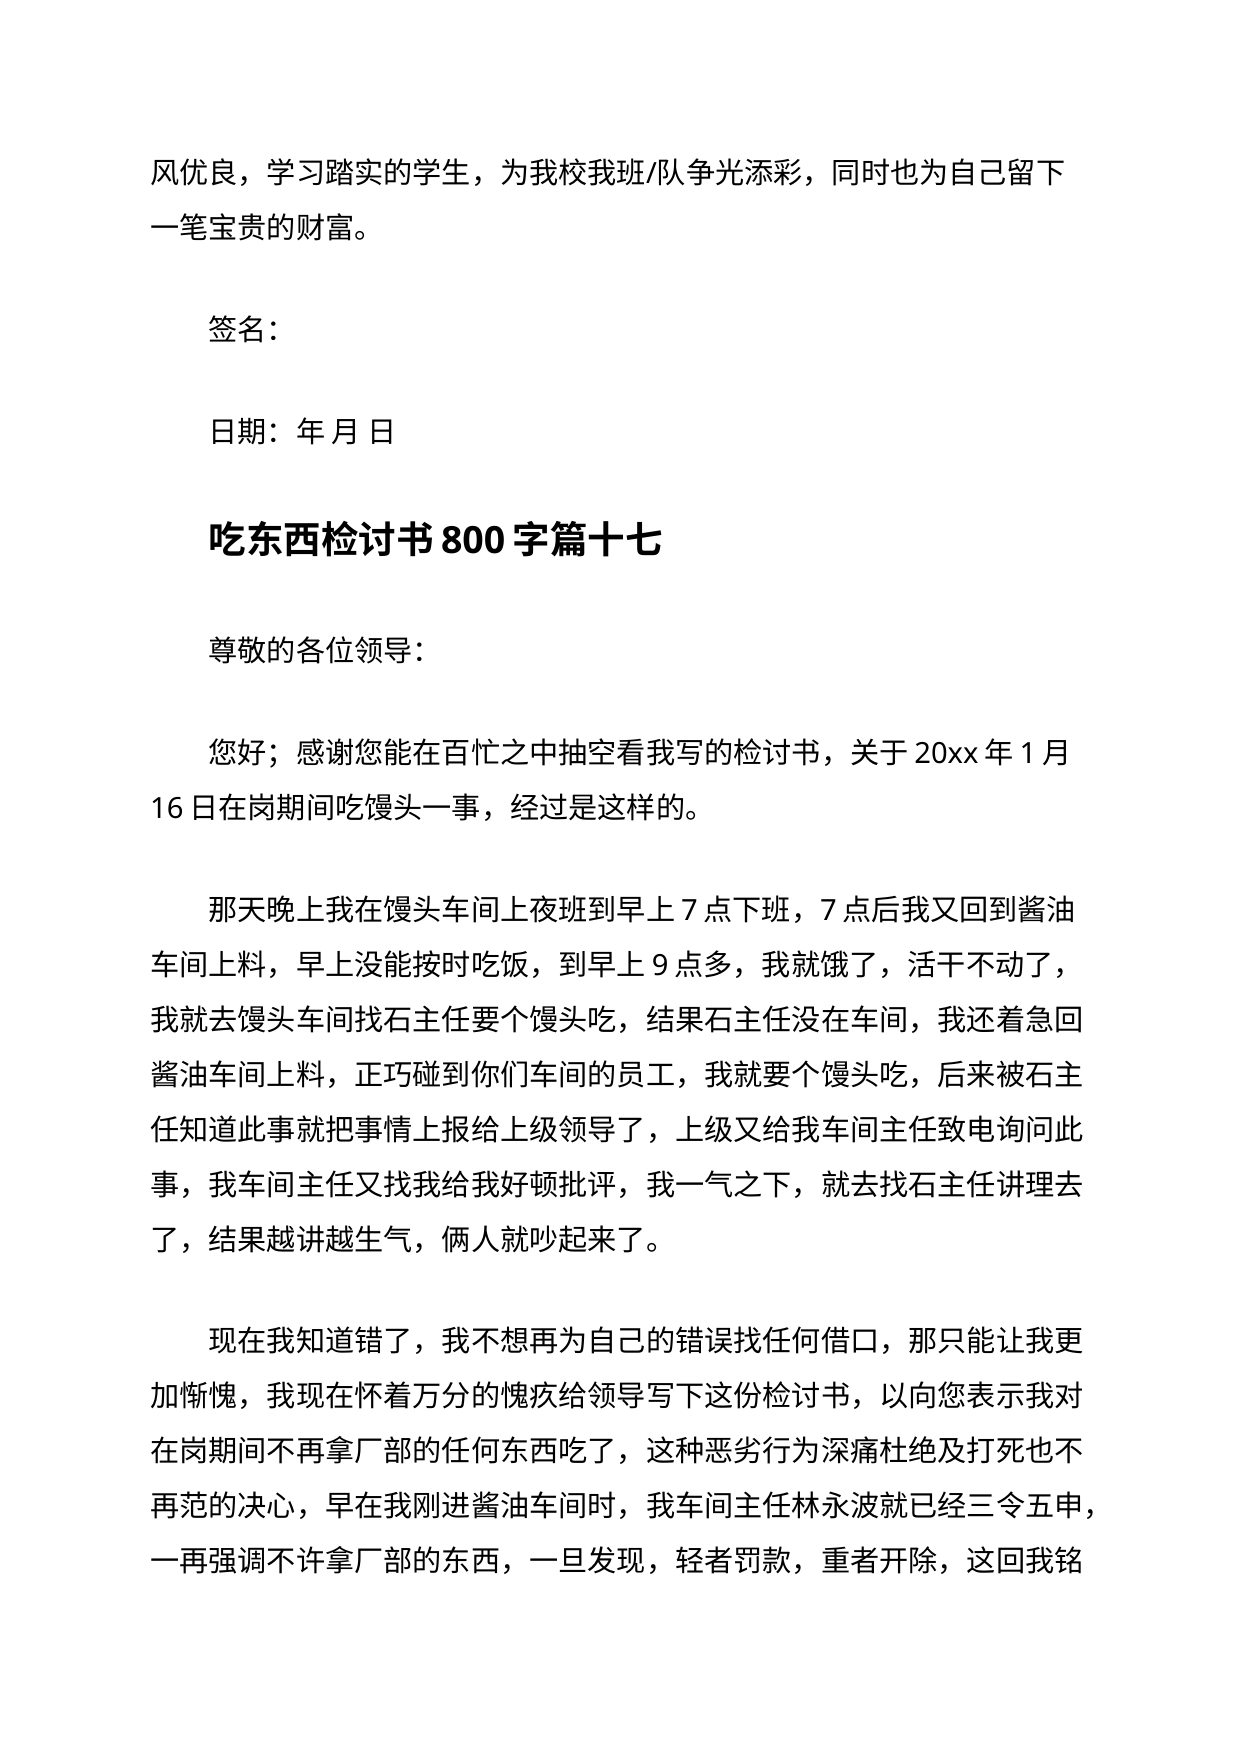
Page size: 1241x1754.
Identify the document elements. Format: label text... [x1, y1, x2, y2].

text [150, 150, 1090, 247]
text 尊敬的各位领导： [150, 628, 1090, 670]
text 吃东西检讨书800字篇十七 [150, 510, 1090, 565]
text 那天晚上我在馒头车间上夜班到早上7点下班，7点后我又回到酱油车间上料，早上没能按时吃饭，到早上9点多，我就饿了，活干不动了，我就去馒头车间找石主任要个馒头吃，结果石主任没在车间，我还着急回酱油车间上料，正巧碰到你们车间的员工，我就要个馒头吃，后来被石主任知道此事就把事情上报给上级领导了，上级又给我车间主任致电询问此事，我车间主任又找我给我好顿批评，我一气之下，就去找石主任讲理去了，结果越讲越生气，俩人就吵起来了。 [150, 887, 1090, 1258]
text 签名： [150, 307, 1090, 349]
text 您好；感谢您能在百忙之中抽空看我写的检讨书，关于20xx年1月16日在岗期间吃馒头一事，经过是这样的。 [150, 730, 1090, 827]
text 日期：年 月 日 [150, 408, 1090, 451]
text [150, 1318, 1090, 1580]
